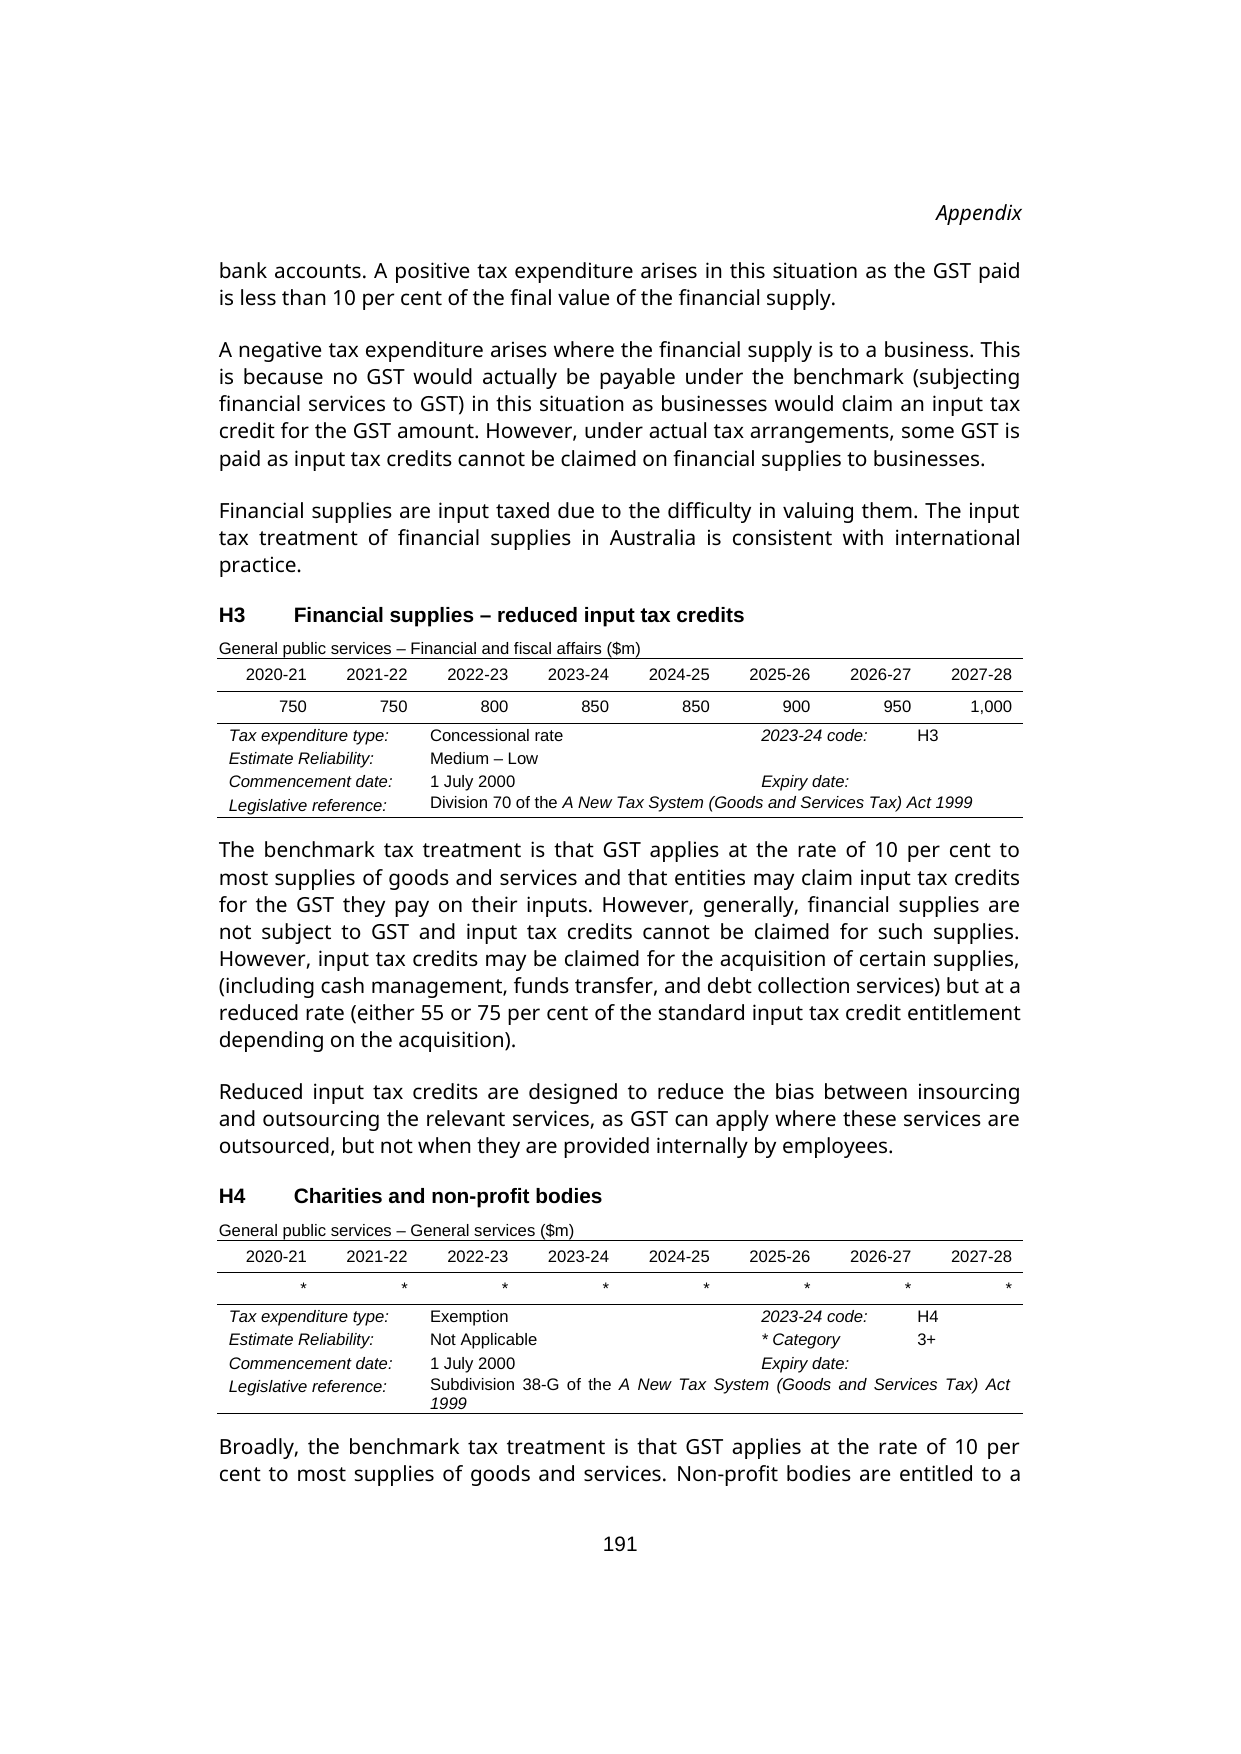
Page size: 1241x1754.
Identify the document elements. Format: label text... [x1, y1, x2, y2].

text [218, 257, 1022, 311]
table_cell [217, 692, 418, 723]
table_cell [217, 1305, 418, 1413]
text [218, 1433, 1022, 1487]
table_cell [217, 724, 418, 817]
subtitle H4 Charities and non-profit bodies [218, 1184, 1022, 1208]
text Reduced input tax credits are designed to reduce the bias between insourcing and outsourcing the relevant services, as GST can apply where these services are outsourced, but not when they are provided internally by employees. [218, 1078, 1022, 1159]
subtitle General public services – Financial and fiscal affairs ($m) [218, 639, 1022, 658]
text A negative tax expenditure arises where the financial supply is to a business. This is because no GST would actually be payable under the benchmark (subjecting financial services to GST) in this situation as businesses would claim an input tax credit for the GST amount. However, under actual tax arrangements, some GST is paid as input tax credits cannot be claimed on financial supplies to businesses. [218, 336, 1022, 471]
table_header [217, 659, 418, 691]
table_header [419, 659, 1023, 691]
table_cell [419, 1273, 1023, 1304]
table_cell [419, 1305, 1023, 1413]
text The benchmark tax treatment is that GST applies at the rate of 10 per cent to most supplies of goods and services and that entities may claim input tax credits for the GST they pay on their inputs. However, generally, financial supplies are not subject to GST and input tax credits cannot be claimed for such supplies. However, input tax credits may be claimed for the acquisition of certain supplies, (including cash management, funds transfer, and debt collection services) but at a reduced rate (either 55 or 75 per cent of the standard input tax credit entitlement depending on the acquisition). [218, 836, 1022, 1053]
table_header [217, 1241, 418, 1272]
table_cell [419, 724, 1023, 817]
subtitle General public services – General services ($m) [218, 1221, 1022, 1240]
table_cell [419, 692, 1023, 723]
text Financial supplies are input taxed due to the difficulty in valuing them. The input tax treatment of financial supplies in Australia is consistent with international practice. [218, 496, 1022, 578]
subtitle H3 Financial supplies – reduced input tax credits [218, 603, 1022, 627]
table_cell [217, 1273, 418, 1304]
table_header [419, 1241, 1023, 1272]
